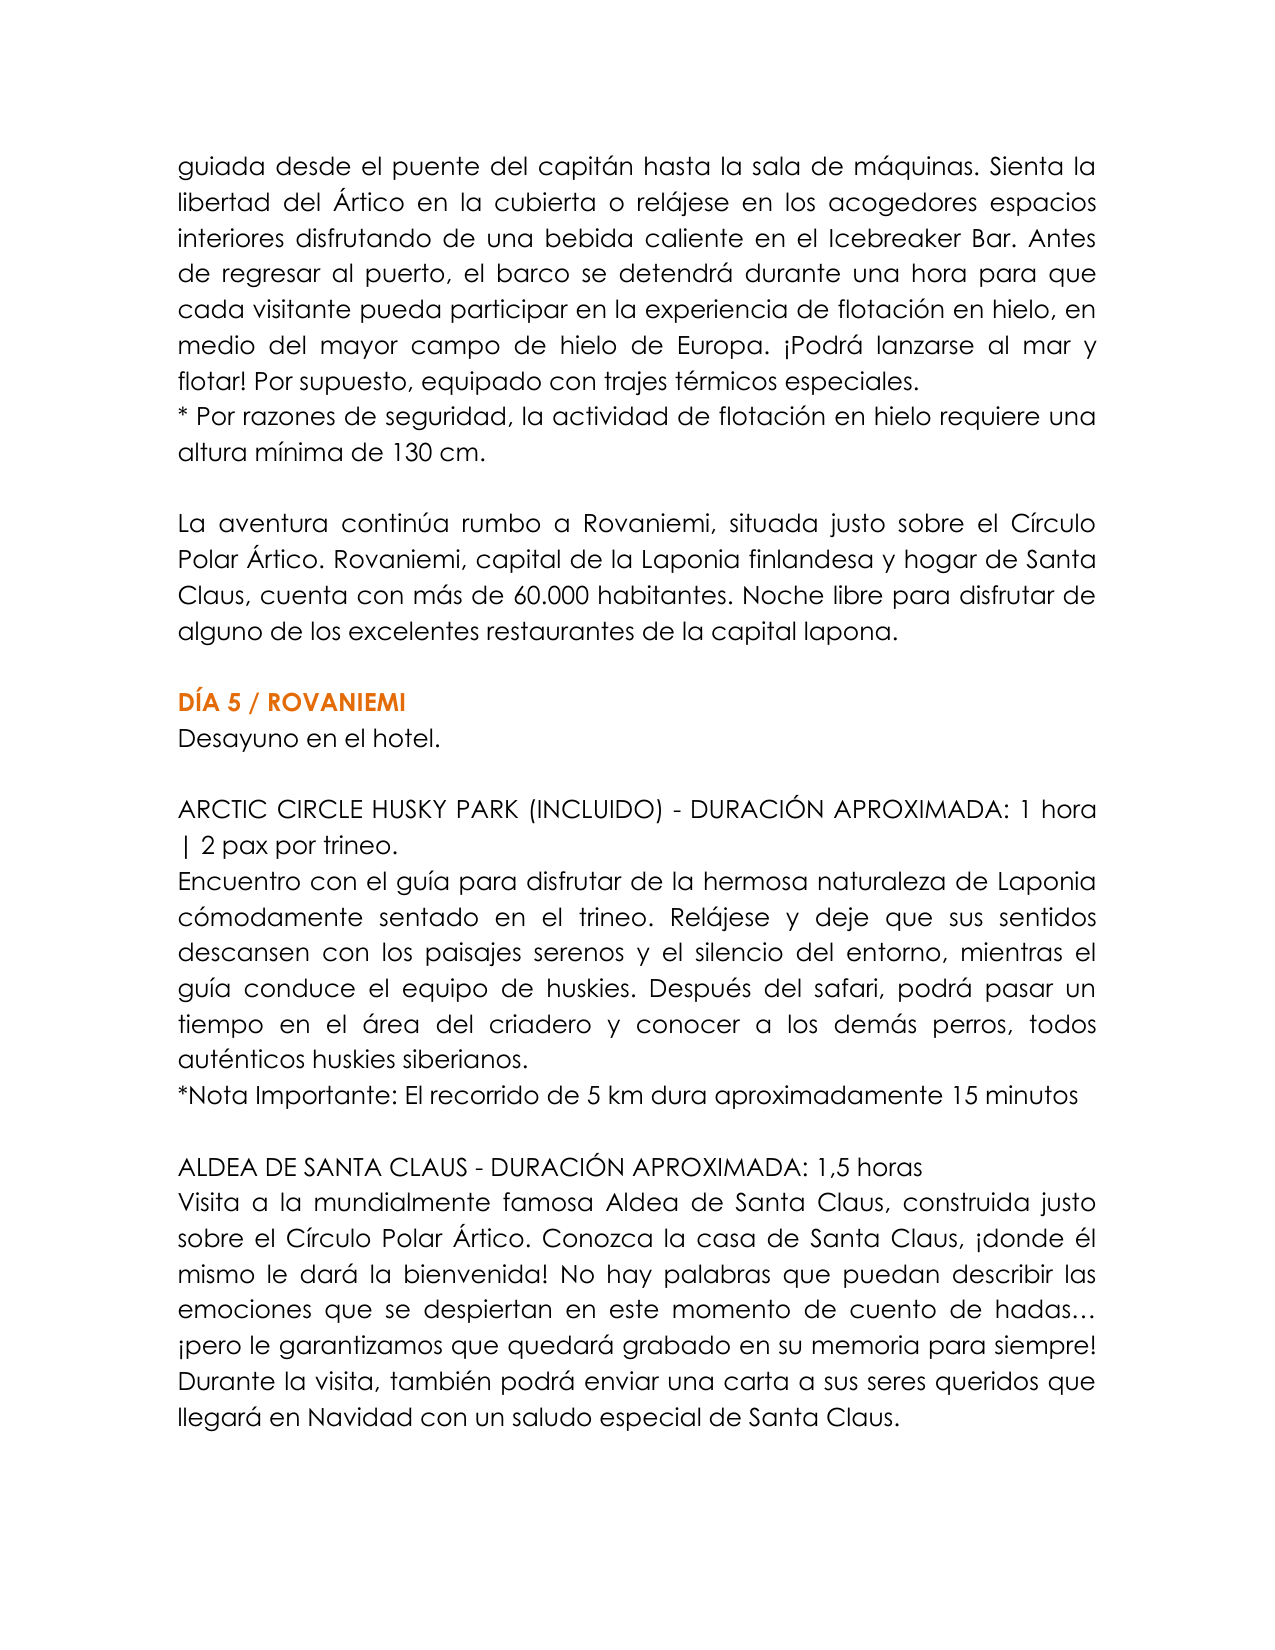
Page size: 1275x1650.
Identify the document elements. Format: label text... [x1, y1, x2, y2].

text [177, 148, 1098, 398]
text DÍA 5 / ROVANIEMI [177, 683, 1098, 719]
text Visita a la mundialmente famosa Aldea de Santa Claus, construida justo sobre el Círculo Polar Ártico. Conozca la casa de Santa Claus, ¡donde él mismo le dará la bienvenida! No hay palabras que puedan describir las emociones que se despiertan en este momento de cuento de hadas… ¡pero le garantizamos que quedará grabado en su memoria para siempre! Durante la visita, también podrá enviar una carta a sus seres queridos que llegará en Navidad con un saludo especial de Santa Claus. [177, 1184, 1098, 1434]
text *Nota Importante: El recorrido de 5 km dura aproximadamente 15 minutos [177, 1077, 1098, 1112]
text ARCTIC CIRCLE HUSKY PARK (INCLUIDO) - DURACIÓN APROXIMADA: 1 hora | 2 pax por trineo. [177, 791, 1098, 862]
text La aventura continúa rumbo a Rovaniemi, situada justo sobre el Círculo Polar Ártico. Rovaniemi, capital de la Laponia finlandesa y hogar de Santa Claus, cuenta con más de 60.000 habitantes. Noche libre para disfrutar de alguno de los excelentes restaurantes de la capital lapona. [177, 505, 1098, 648]
text * Por razones de seguridad, la actividad de flotación en hielo requiere una altura mínima de 130 cm. [177, 398, 1098, 469]
text Encuentro con el guía para disfrutar de la hermosa naturaleza de Laponia cómodamente sentado en el trineo. Relájese y deje que sus sentidos descansen con los paisajes serenos y el silencio del entorno, mientras el guía conduce el equipo de huskies. Después del safari, podrá pasar un tiempo en el área del criadero y conocer a los demás perros, todos auténticos huskies siberianos. [177, 862, 1098, 1077]
text Desayuno en el hotel. [177, 719, 1098, 755]
text ALDEA DE SANTA CLAUS - DURACIÓN APROXIMADA: 1,5 horas [177, 1148, 1098, 1184]
